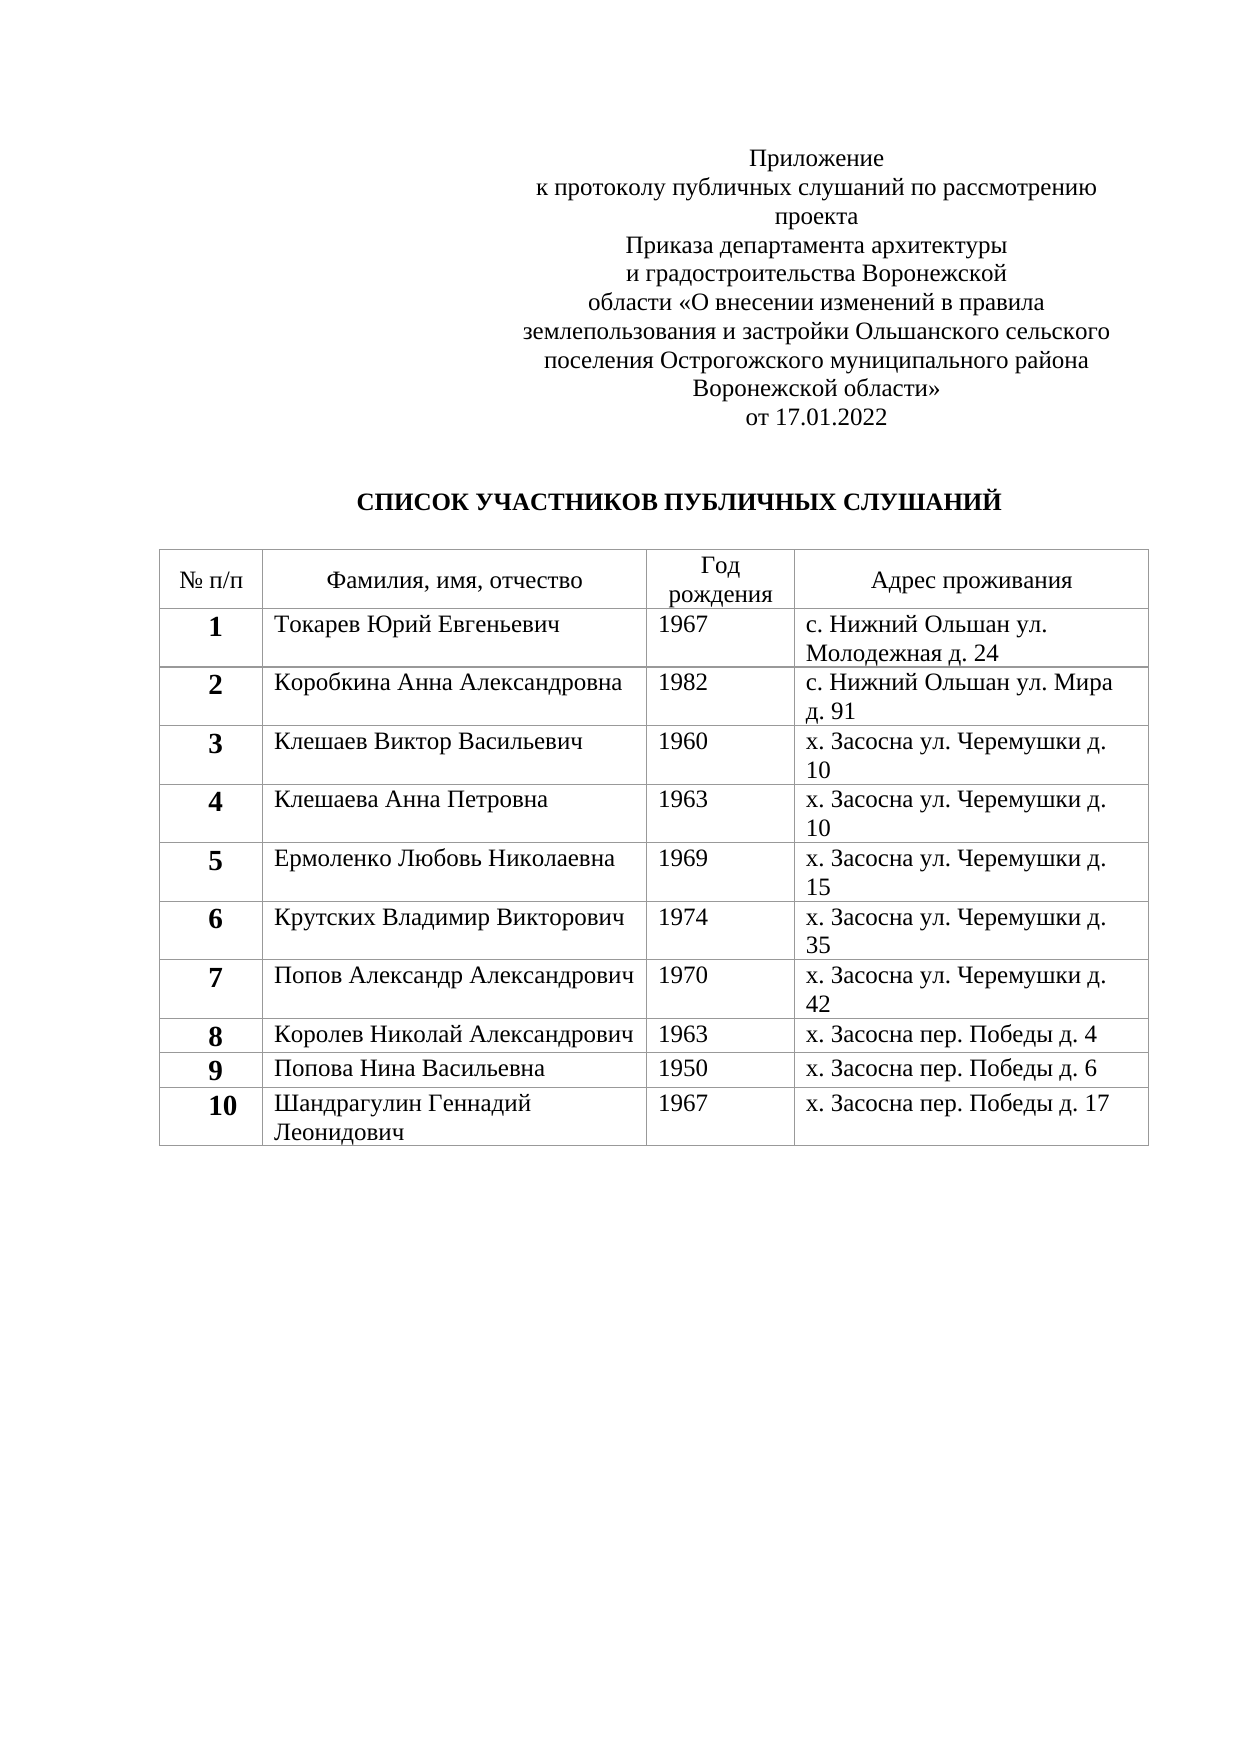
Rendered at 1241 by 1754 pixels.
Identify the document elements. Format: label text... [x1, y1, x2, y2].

table_cell 6 [160, 902, 262, 959]
table_cell с. Нижний Ольшан ул. Мира д. 91 [795, 668, 1148, 725]
table_cell 9 [160, 1053, 262, 1087]
table_cell х. Засосна ул. Черемушки д. 10 [795, 726, 1148, 783]
table_cell 2 [160, 668, 262, 725]
table_cell Королев Николай Александрович [263, 1019, 646, 1052]
table_cell 10 [160, 1088, 262, 1145]
table_cell 1970 [647, 960, 794, 1018]
table_cell 1963 [647, 1019, 794, 1052]
table_cell Шандрагулин Геннадий Леонидович [263, 1088, 646, 1145]
table_cell х. Засосна ул. Черемушки д. 15 [795, 843, 1148, 901]
table_cell 1967 [647, 609, 794, 666]
table_cell Крутских Владимир Викторович [263, 902, 646, 959]
table_cell 1960 [647, 726, 794, 783]
table_cell Коробкина Анна Александровна [263, 668, 646, 725]
table_cell 1 [160, 609, 262, 666]
table_cell 3 [160, 726, 262, 783]
table_cell 5 [160, 843, 262, 901]
table_cell Токарев Юрий Евгеньевич [263, 609, 646, 666]
table_cell Ермоленко Любовь Николаевна [263, 843, 646, 901]
table_cell Попов Александр Александрович [263, 960, 646, 1018]
text СПИСОК УЧАСТНИКОВ ПУБЛИЧНЫХ СЛУШАНИЙ [177, 487, 1181, 516]
table_cell 4 [160, 785, 262, 842]
table_cell Клешаева Анна Петровна [263, 785, 646, 842]
table_cell 7 [160, 960, 262, 1018]
table_cell Клешаев Виктор Васильевич [263, 726, 646, 783]
table_header Фамилия, имя, отчество [263, 550, 646, 608]
table_cell 1982 [647, 668, 794, 725]
table_cell 1969 [647, 843, 794, 901]
table_cell с. Нижний Ольшан ул. Молодежная д. 24 [795, 609, 1148, 666]
table_cell х. Засосна ул. Черемушки д. 42 [795, 960, 1148, 1018]
table_cell х. Засосна ул. Черемушки д. 10 [795, 785, 1148, 842]
table_header № п/п [160, 550, 262, 608]
table_cell 1950 [647, 1053, 794, 1087]
table_header Год рождения [647, 550, 794, 608]
table_header Адрес проживания [795, 550, 1148, 608]
table_cell х. Засосна пер. Победы д. 4 [795, 1019, 1148, 1052]
table_cell х. Засосна ул. Черемушки д. 35 [795, 902, 1148, 959]
table_cell х. Засосна пер. Победы д. 6 [795, 1053, 1148, 1087]
table_cell 1967 [647, 1088, 794, 1145]
table_cell 1974 [647, 902, 794, 959]
table_cell Попова Нина Васильевна [263, 1053, 646, 1087]
table_cell 8 [160, 1019, 262, 1052]
table_cell х. Засосна пер. Победы д. 17 [795, 1088, 1148, 1145]
table_cell 1963 [647, 785, 794, 842]
